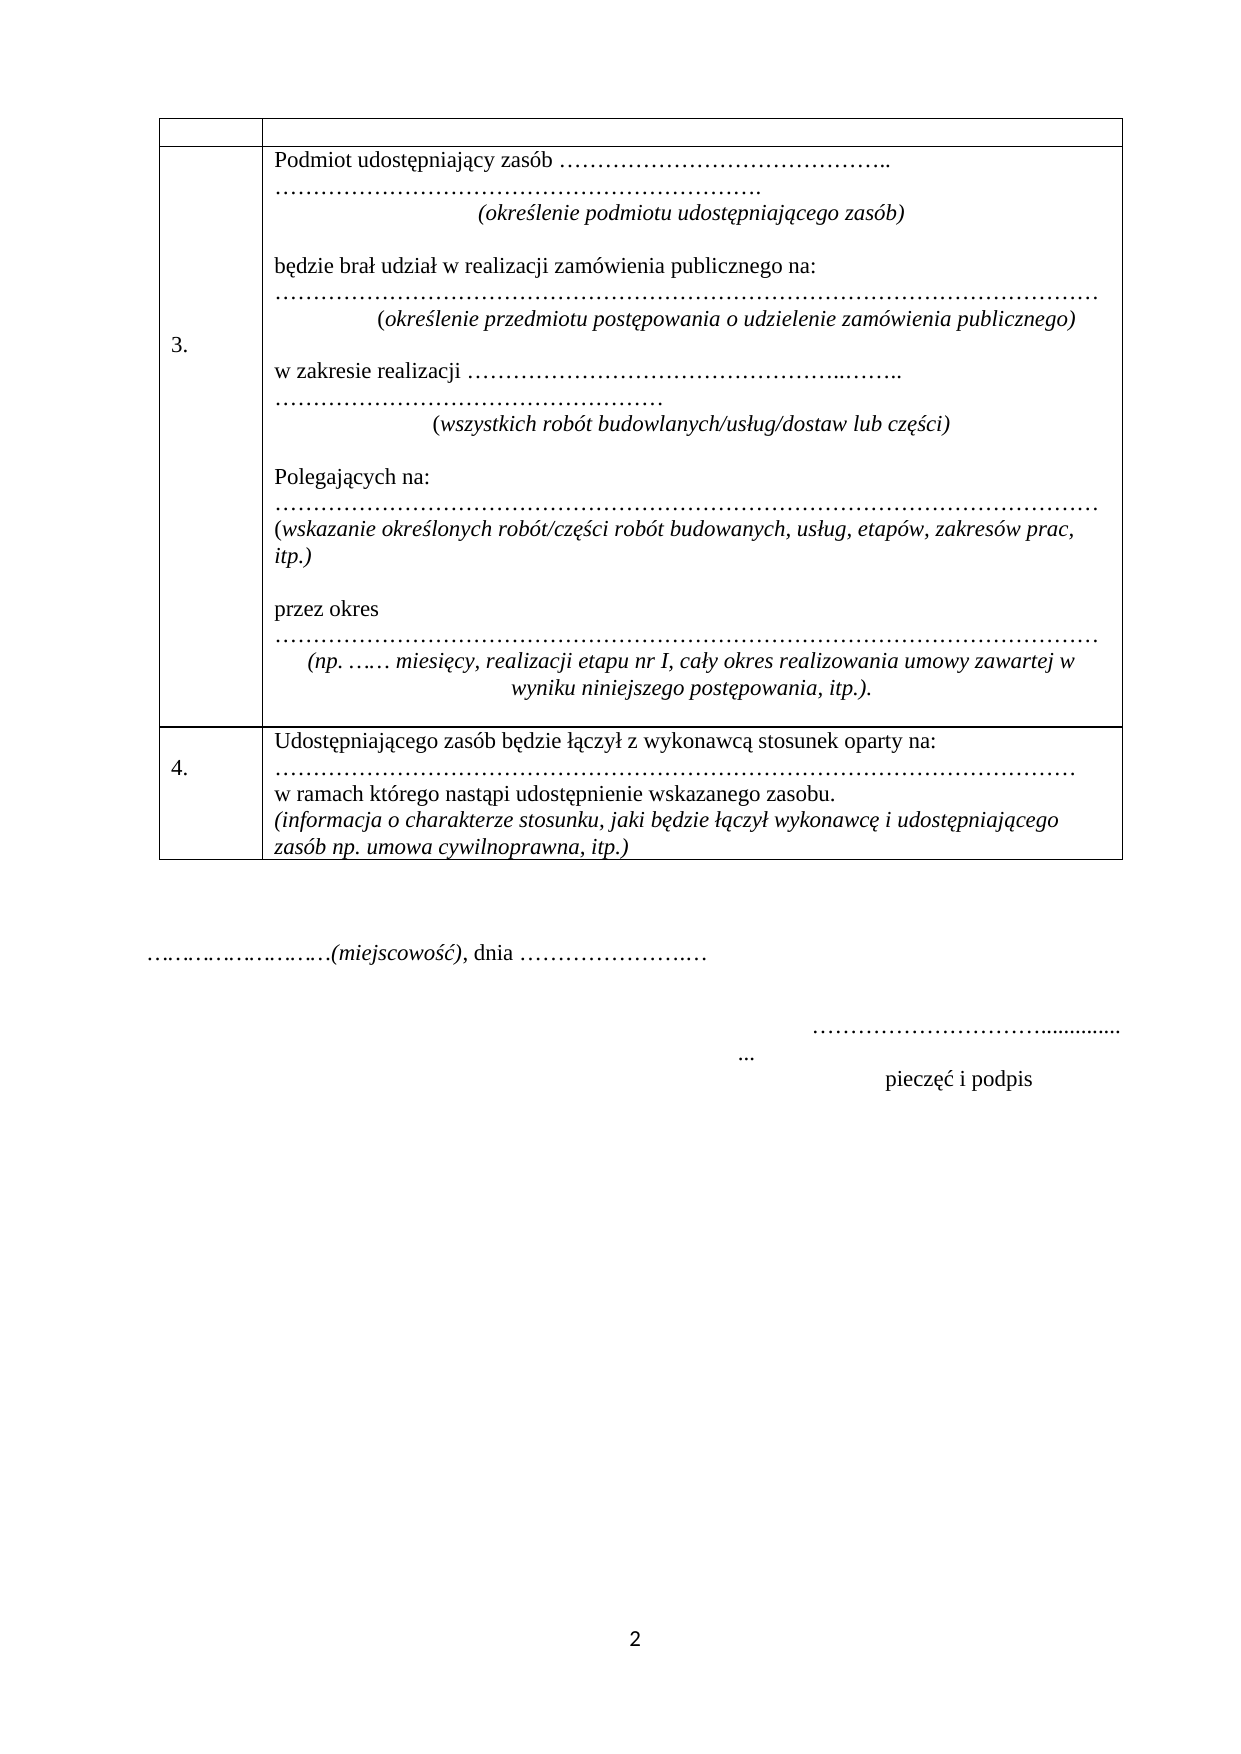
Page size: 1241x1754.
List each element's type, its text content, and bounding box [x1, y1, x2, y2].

text …………………………................. [738, 1012, 1122, 1065]
text ………………………(miejscowość), dnia ………………….… [148, 939, 1122, 966]
table_cell Udostępniającego zasób będzie łączył z wykonawcą stosunek oparty na: …………………………………………………………………………………………… w ramach którego nastąpi udostępnienie wskazanego zasobu. (informacja o charakterze stosunku, jaki będzie łączył wykonawcę i udostępniającego zasób np. umowa cywilnoprawna, itp.) [263, 728, 1122, 859]
table_cell 3. [160, 147, 262, 726]
table_cell Podmiot udostępniający zasób ……………………………………..………………………………………………………. (określenie podmiotu udostępniającego zasób) będzie brał udział w realizacji zamówienia publicznego na: ……………………………………………………………………………………………… (określenie przedmiotu postępowania o udzielenie zamówienia publicznego) w zakresie realizacji …………………………………………..……..…………………………………………… (wszystkich robót budowlanych/usług/dostaw lub części) Polegających na: ……………………………………………………………………………………………… (wskazanie określonych robót/części robót budowanych, usług, etapów, zakresów prac, itp.) przez okres ……………………………………………………………………………………………… (np. …… miesięcy, realizacji etapu nr I, cały okres realizowania umowy zawartej w wyniku niniejszego postępowania, itp.). [263, 147, 1122, 726]
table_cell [263, 119, 1122, 146]
text pieczęć i podpis [811, 1065, 1122, 1091]
table_cell 2. [160, 119, 262, 146]
table_cell 4. [160, 728, 262, 859]
